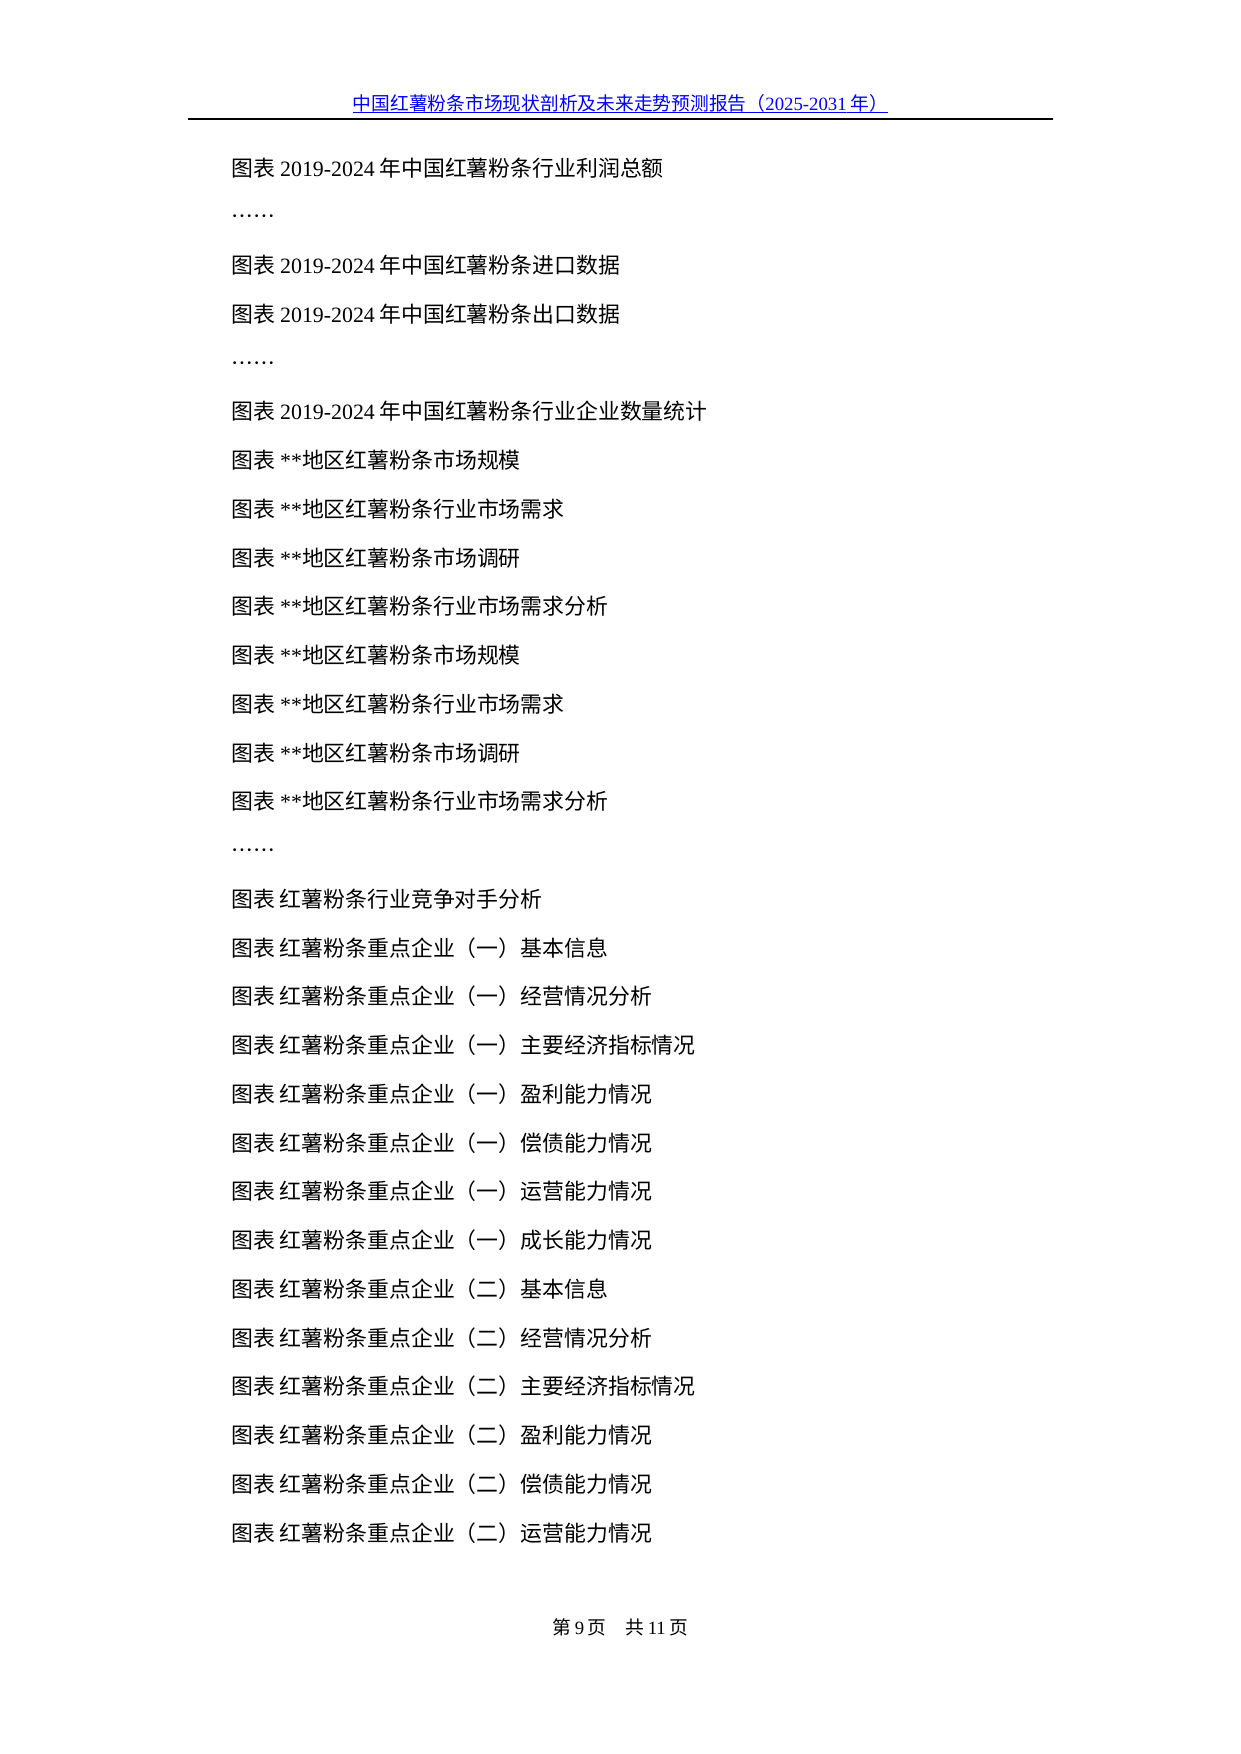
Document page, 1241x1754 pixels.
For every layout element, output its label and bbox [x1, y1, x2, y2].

text [187, 150, 1053, 1548]
